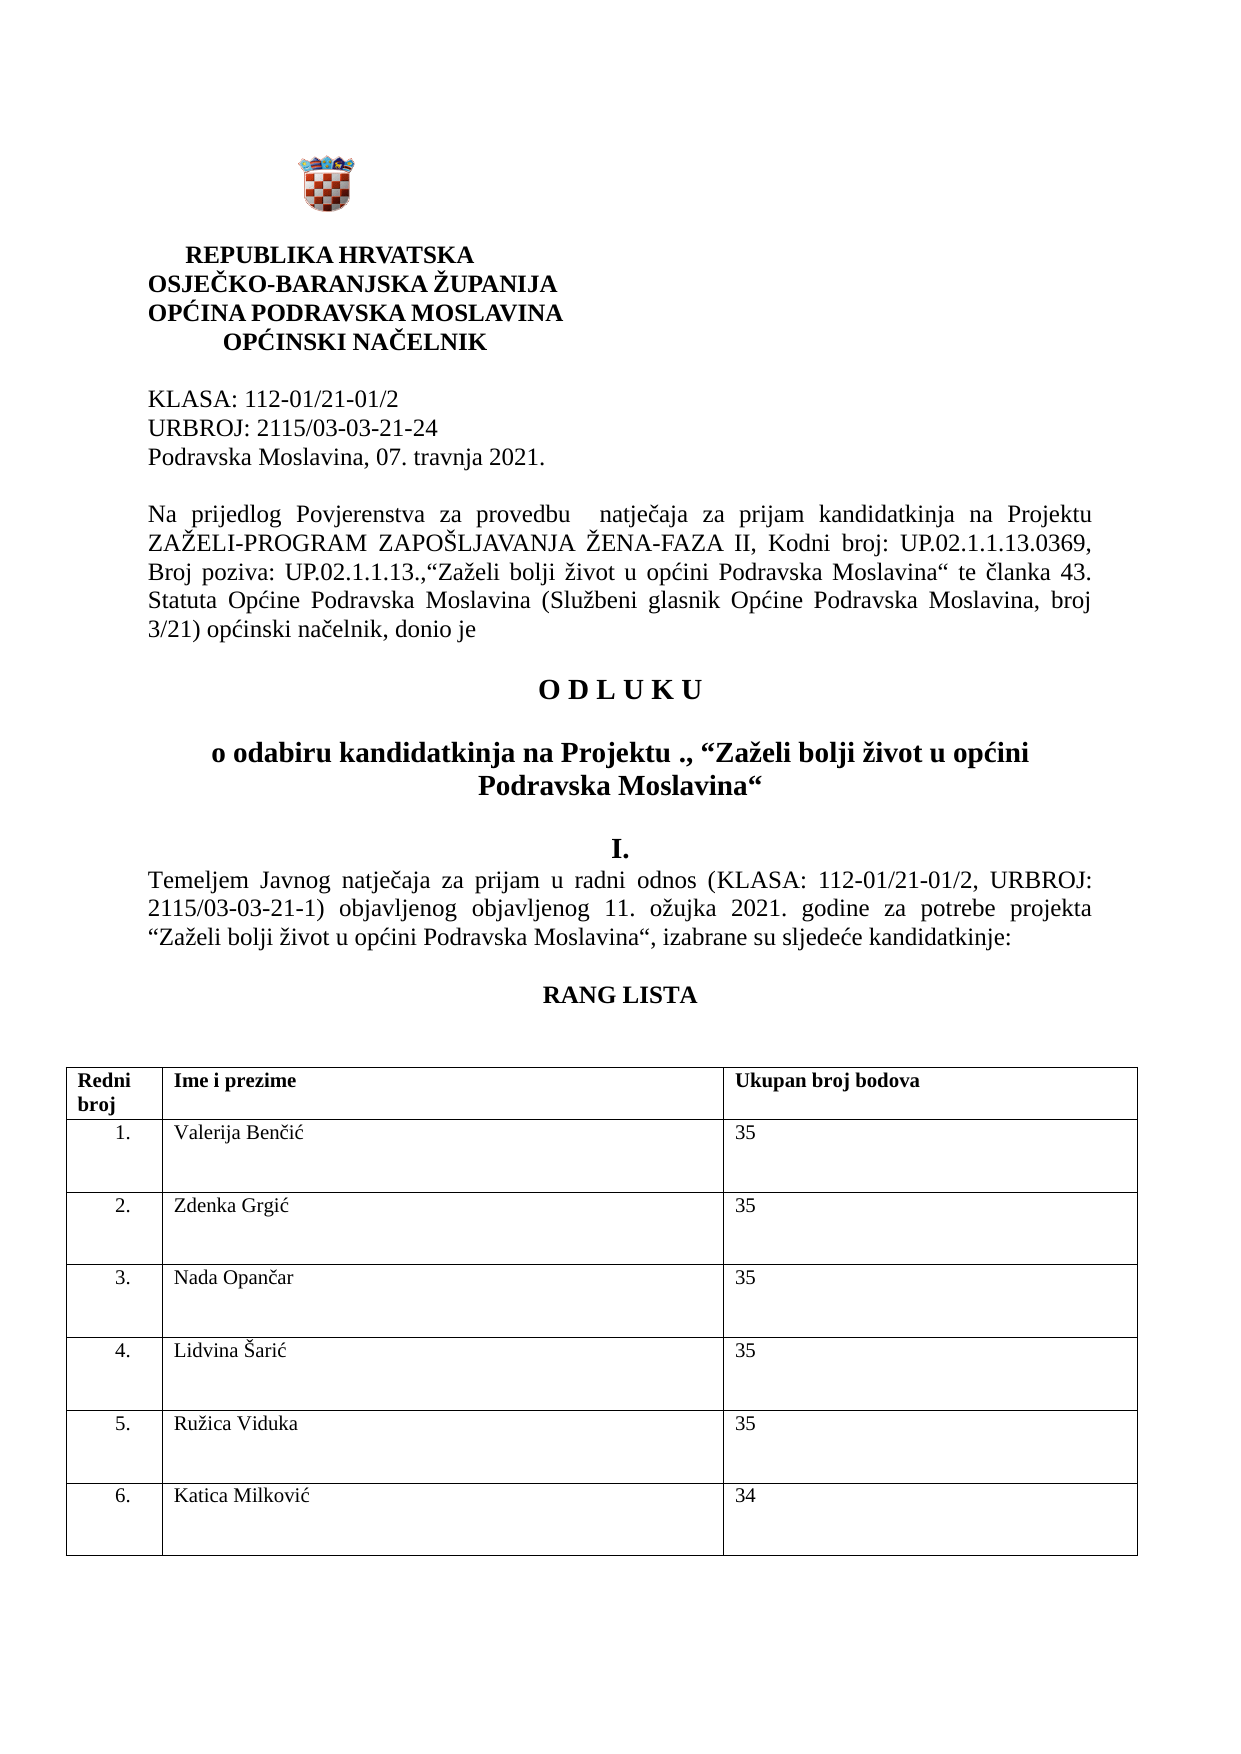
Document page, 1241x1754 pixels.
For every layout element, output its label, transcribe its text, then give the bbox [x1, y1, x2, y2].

table_cell [67, 1484, 162, 1555]
text O D L U K U [148, 672, 1093, 706]
table_header Ime i prezime [163, 1068, 723, 1119]
table_cell Zdenka Grgić [163, 1193, 723, 1264]
table_header Redni broj [67, 1068, 162, 1119]
table_cell Nada Opančar [163, 1265, 723, 1337]
table_cell [67, 1265, 162, 1337]
text o odabiru kandidatkinja na Projektu ., “Zaželi bolji život u općini Podravska Moslavina“ [148, 735, 1093, 802]
text OPĆINA PODRAVSKA MOSLAVINA [148, 298, 1093, 327]
table_cell 35 [724, 1265, 1137, 1337]
text I. [148, 831, 1093, 865]
table_cell 35 [724, 1193, 1137, 1264]
table_cell Lidvina Šarić [163, 1338, 723, 1410]
table_cell [67, 1120, 162, 1192]
table_cell [67, 1411, 162, 1482]
text OSJEČKO-BARANJSKA ŽUPANIJA [148, 269, 1093, 298]
table_cell Katica Milković [163, 1484, 723, 1555]
text Temeljem Javnog natječaja za prijam u radni odnos (KLASA: 112-01/21-01/2, URBROJ: 2115/03-03-21-1) objavljenog objavljenog 11. ožujka 2021. godine za potrebe projekta “Zaželi bolji život u općini Podravska Moslavina“, izabrane su sljedeće kandidatkinje: [148, 865, 1093, 951]
text KLASA: 112-01/21-01/2 [148, 384, 1093, 413]
text URBROJ: 2115/03-03-21-24 [148, 413, 1093, 442]
table_cell 35 [724, 1120, 1137, 1192]
table_cell 34 [724, 1484, 1137, 1555]
table_cell 35 [724, 1338, 1137, 1410]
table_cell [67, 1193, 162, 1264]
table_header Ukupan broj bodova [724, 1068, 1137, 1119]
table_cell [67, 1338, 162, 1410]
table_cell Ružica Viduka [163, 1411, 723, 1482]
text Podravska Moslavina, 07. travnja 2021. [148, 442, 1093, 471]
table_cell Valerija Benčić [163, 1120, 723, 1192]
text REPUBLIKA HRVATSKA [148, 241, 1093, 269]
text RANG LISTA [148, 980, 1093, 1009]
text OPĆINSKI NAČELNIK [148, 327, 1093, 356]
text Na prijedlog Povjerenstva za provedbu natječaja za prijam kandidatkinja na Projektu ZAŽELI-PROGRAM ZAPOŠLJAVANJA ŽENA-FAZA II, Kodni broj: UP.02.1.1.13.0369, Broj poziva: UP.02.1.1.13.,“Zaželi bolji život u općini Podravska Moslavina“ te članka 43. Statuta Općine Podravska Moslavina (Službeni glasnik Općine Podravska Moslavina, broj 3/21) općinski načelnik, donio je [148, 499, 1093, 643]
table_cell 35 [724, 1411, 1137, 1482]
